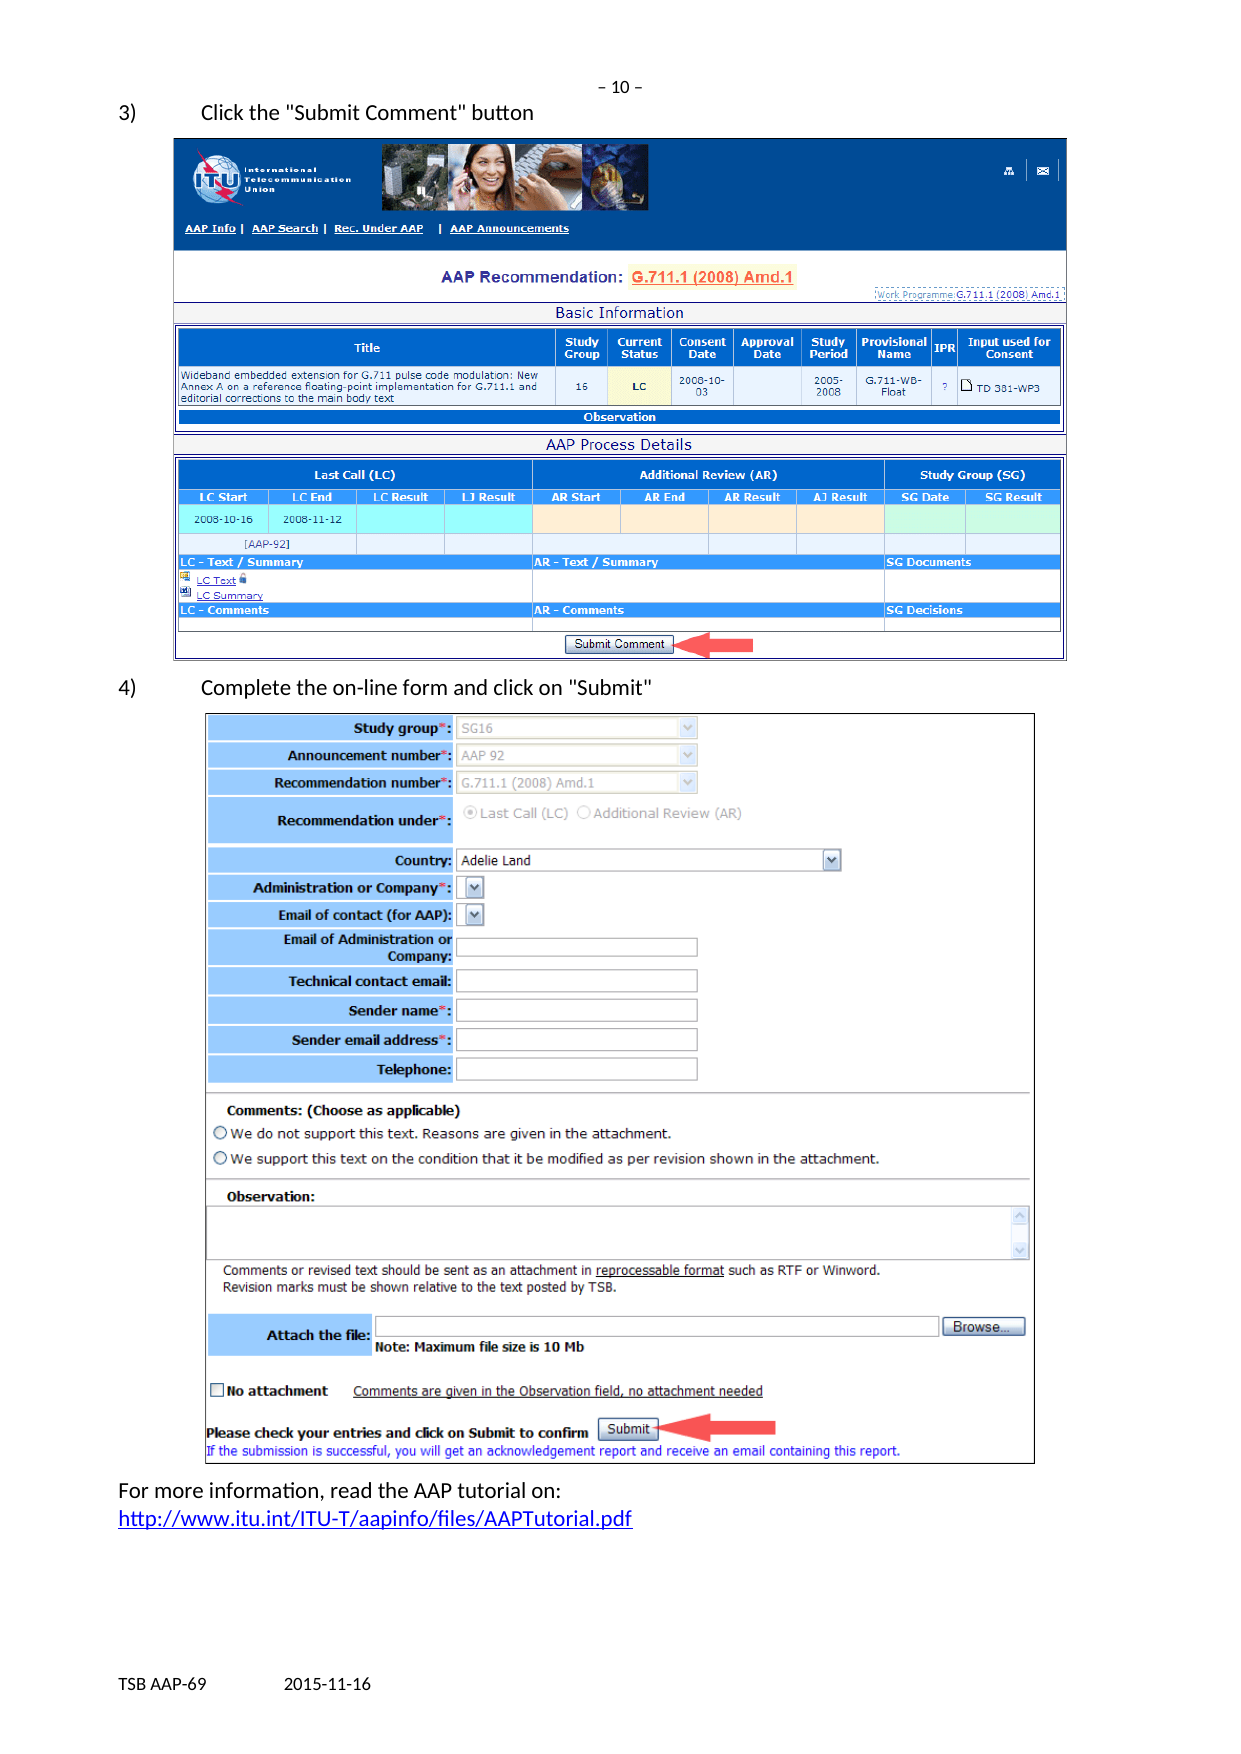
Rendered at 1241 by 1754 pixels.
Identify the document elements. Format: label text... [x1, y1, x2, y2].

text 4) Complete the on-line form and click on "Submit" [118, 673, 1122, 701]
text 3) Click the "Submit Comment" button [118, 98, 1122, 126]
picture [173, 138, 1067, 661]
text For more information, read the AAP tutorial on: http://www.itu.int/ITU-T/aapinfo/files/AAPTutorial.pdf [118, 1476, 1122, 1532]
picture [205, 713, 1035, 1464]
